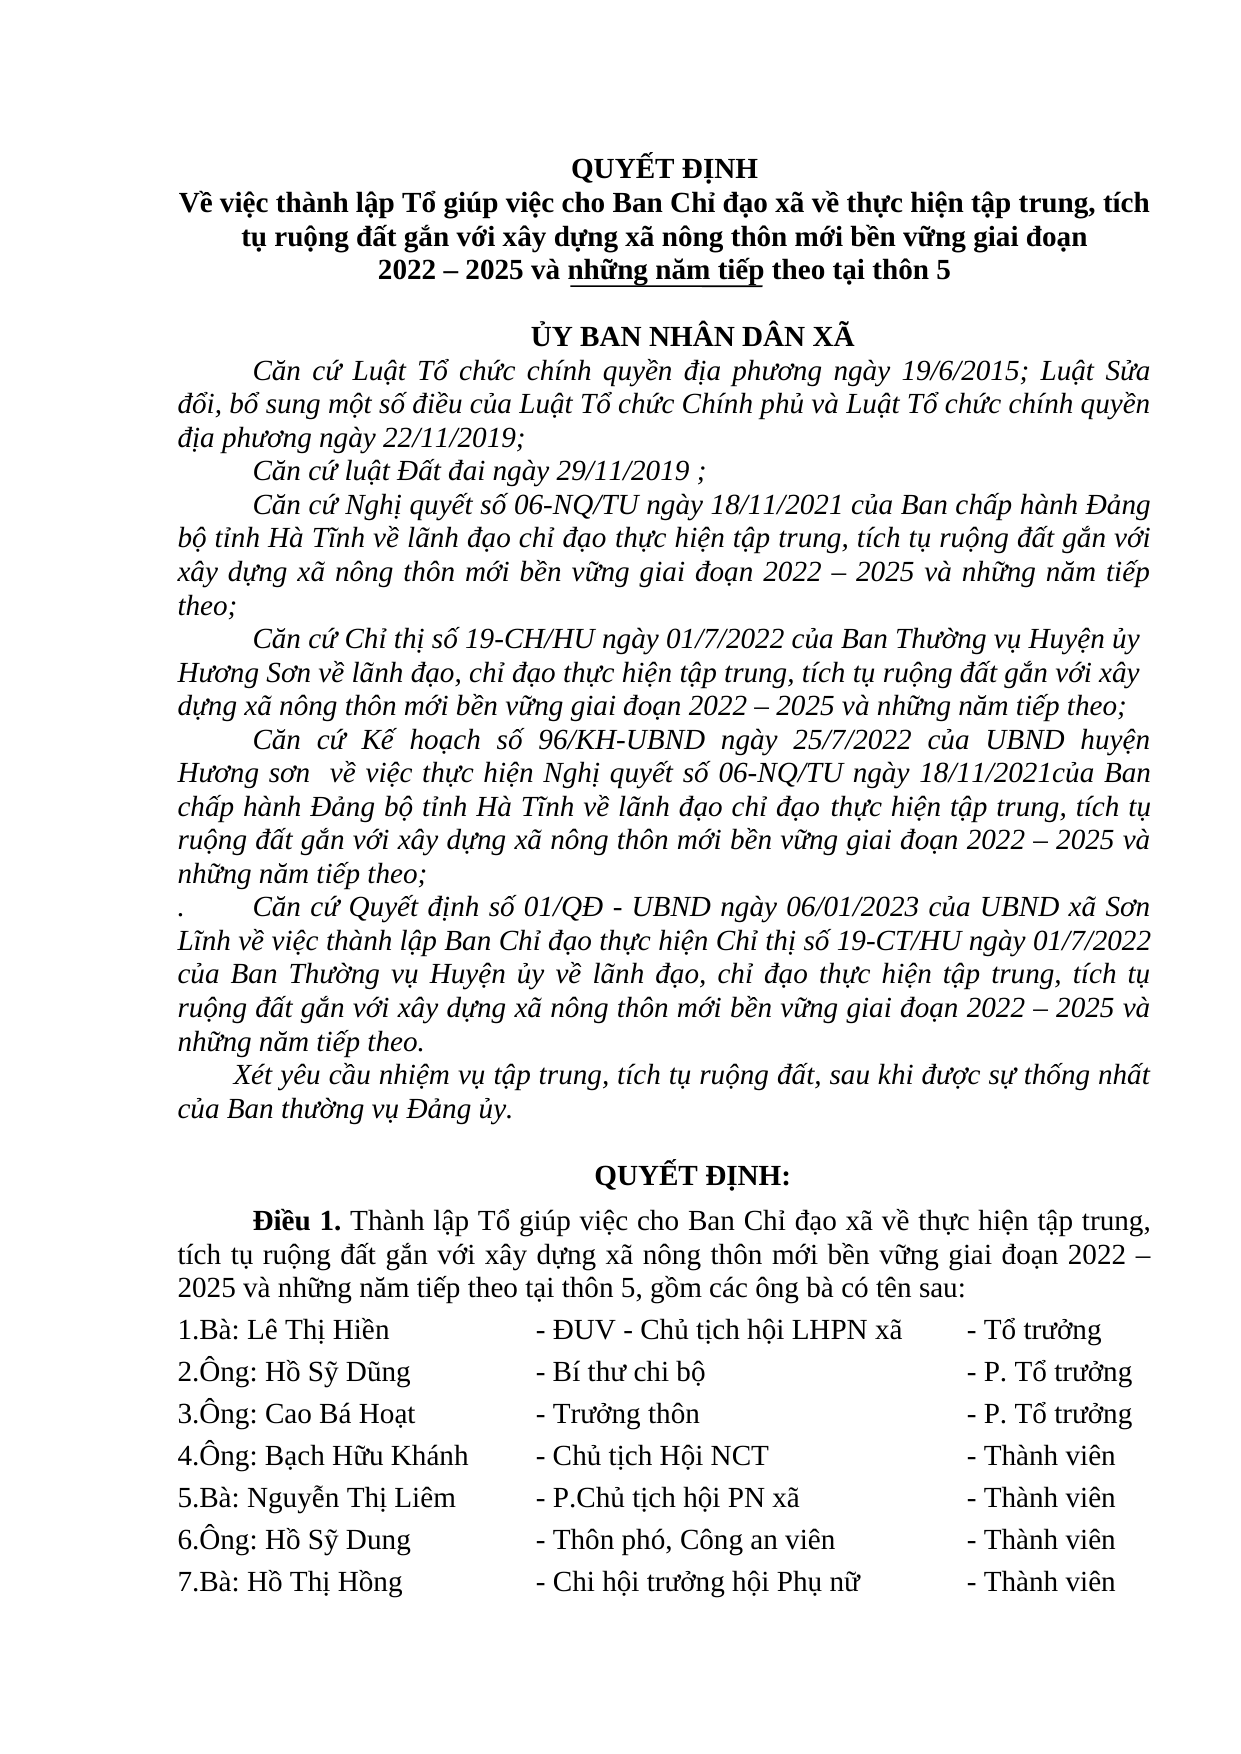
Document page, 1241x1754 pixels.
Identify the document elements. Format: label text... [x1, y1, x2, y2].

table_header - ĐUV - Chủ tịch hội LHPN xã [524, 1304, 955, 1346]
table_cell - P. Tổ trưởng [955, 1346, 1208, 1388]
text Điều 1. Thành lập Tổ giúp việc cho Ban Chỉ đạo xã về thực hiện tập trung, tích tụ ruộng đất gắn với xây dựng xã nông thôn mới bền vững giai đoạn 2022 – 2025 và những năm tiếp theo tại thôn 5, gồm các ông bà có tên sau: [177, 1203, 1152, 1304]
table_cell - Thành viên [955, 1430, 1208, 1472]
table_cell 3.Ông: Cao Bá Hoạt [166, 1388, 524, 1430]
text 2022 – 2025 và những năm tiếp theo tại thôn 5 [177, 252, 1152, 286]
table_cell - P.Chủ tịch hội PN xã [524, 1472, 955, 1513]
text Căn cứ Nghị quyết số 06-NQ/TU ngày 18/11/2021 của Ban chấp hành Đảng bộ tỉnh Hà Tĩnh về lãnh đạo chỉ đạo thực hiện tập trung, tích tụ ruộng đất gắn với xây dựng xã nông thôn mới bền vững giai đoạn 2022 – 2025 và những năm tiếp theo; [177, 487, 1152, 621]
table_cell - Thôn phó, Công an viên [524, 1514, 955, 1555]
table_cell 4.Ông: Bạch Hữu Khánh [166, 1430, 524, 1472]
text Căn cứ Chỉ thị số 19-CH/HU ngày 01/7/2022 của Ban Thường vụ Huyện ủy Hương Sơn về lãnh đạo, chỉ đạo thực hiện tập trung, tích tụ ruộng đất gắn với xây dựng xã nông thôn mới bền vững giai đoạn 2022 – 2025 và những năm tiếp theo; [177, 621, 1152, 722]
table_cell - Thành viên [955, 1514, 1208, 1555]
text QUYẾT ĐỊNH: [177, 1158, 1152, 1191]
text Căn cứ Luật Tổ chức chính quyền địa phương ngày 19/6/2015; Luật Sửa đổi, bổ sung một số điều của Luật Tổ chức Chính phủ và Luật Tổ chức chính quyền địa phương ngày 22/11/2019; [177, 353, 1152, 453]
text Xét yêu cầu nhiệm vụ tập trung, tích tụ ruộng đất, sau khi được sự thống nhất của Ban thường vụ Đảng ủy. [177, 1057, 1152, 1124]
table_cell - Chi hội trưởng hội Phụ nữ [524, 1555, 955, 1597]
table_cell - Chủ tịch Hội NCT [524, 1430, 955, 1472]
table_header - Tổ trưởng [955, 1304, 1208, 1346]
text . Căn cứ Quyết định số 01/QĐ - UBND ngày 06/01/2023 của UBND xã Sơn Lĩnh về việc thành lập Ban Chỉ đạo thực hiện Chỉ thị số 19-CT/HU ngày 01/7/2022 của Ban Thường vụ Huyện ủy về lãnh đạo, chỉ đạo thực hiện tập trung, tích tụ ruộng đất gắn với xây dựng xã nông thôn mới bền vững giai đoạn 2022 – 2025 và những năm tiếp theo. [177, 889, 1152, 1057]
table_cell - Thành viên [955, 1472, 1208, 1513]
text Căn cứ luật Đất đai ngày 29/11/2019 ; [177, 453, 1152, 487]
table_cell 5.Bà: Nguyễn Thị Liêm [166, 1472, 524, 1513]
table_cell - Thành viên [955, 1555, 1208, 1597]
text ỦY BAN NHÂN DÂN XÃ [177, 319, 1152, 353]
table_header 1.Bà: Lê Thị Hiền [166, 1304, 524, 1346]
table_cell 6.Ông: Hồ Sỹ Dung [166, 1514, 524, 1555]
text QUYẾT ĐỊNH [177, 152, 1152, 185]
table_cell - Trưởng thôn [524, 1388, 955, 1430]
text Về việc thành lập Tổ giúp việc cho Ban Chỉ đạo xã về thực hiện tập trung, tích tụ ruộng đất gắn với xây dựng xã nông thôn mới bền vững giai đoạn [177, 185, 1152, 252]
table_cell 7.Bà: Hồ Thị Hồng [166, 1555, 524, 1597]
table_cell - Bí thư chi bộ [524, 1346, 955, 1388]
text Căn cứ Kế hoạch số 96/KH-UBND ngày 25/7/2022 của UBND huyện Hương sơn về việc thực hiện Nghị quyết số 06-NQ/TU ngày 18/11/2021của Ban chấp hành Đảng bộ tỉnh Hà Tĩnh về lãnh đạo chỉ đạo thực hiện tập trung, tích tụ ruộng đất gắn với xây dựng xã nông thôn mới bền vững giai đoạn 2022 – 2025 và những năm tiếp theo; [177, 722, 1152, 889]
table_cell 2.Ông: Hồ Sỹ Dũng [166, 1346, 524, 1388]
table_cell - P. Tổ trưởng [955, 1388, 1208, 1430]
